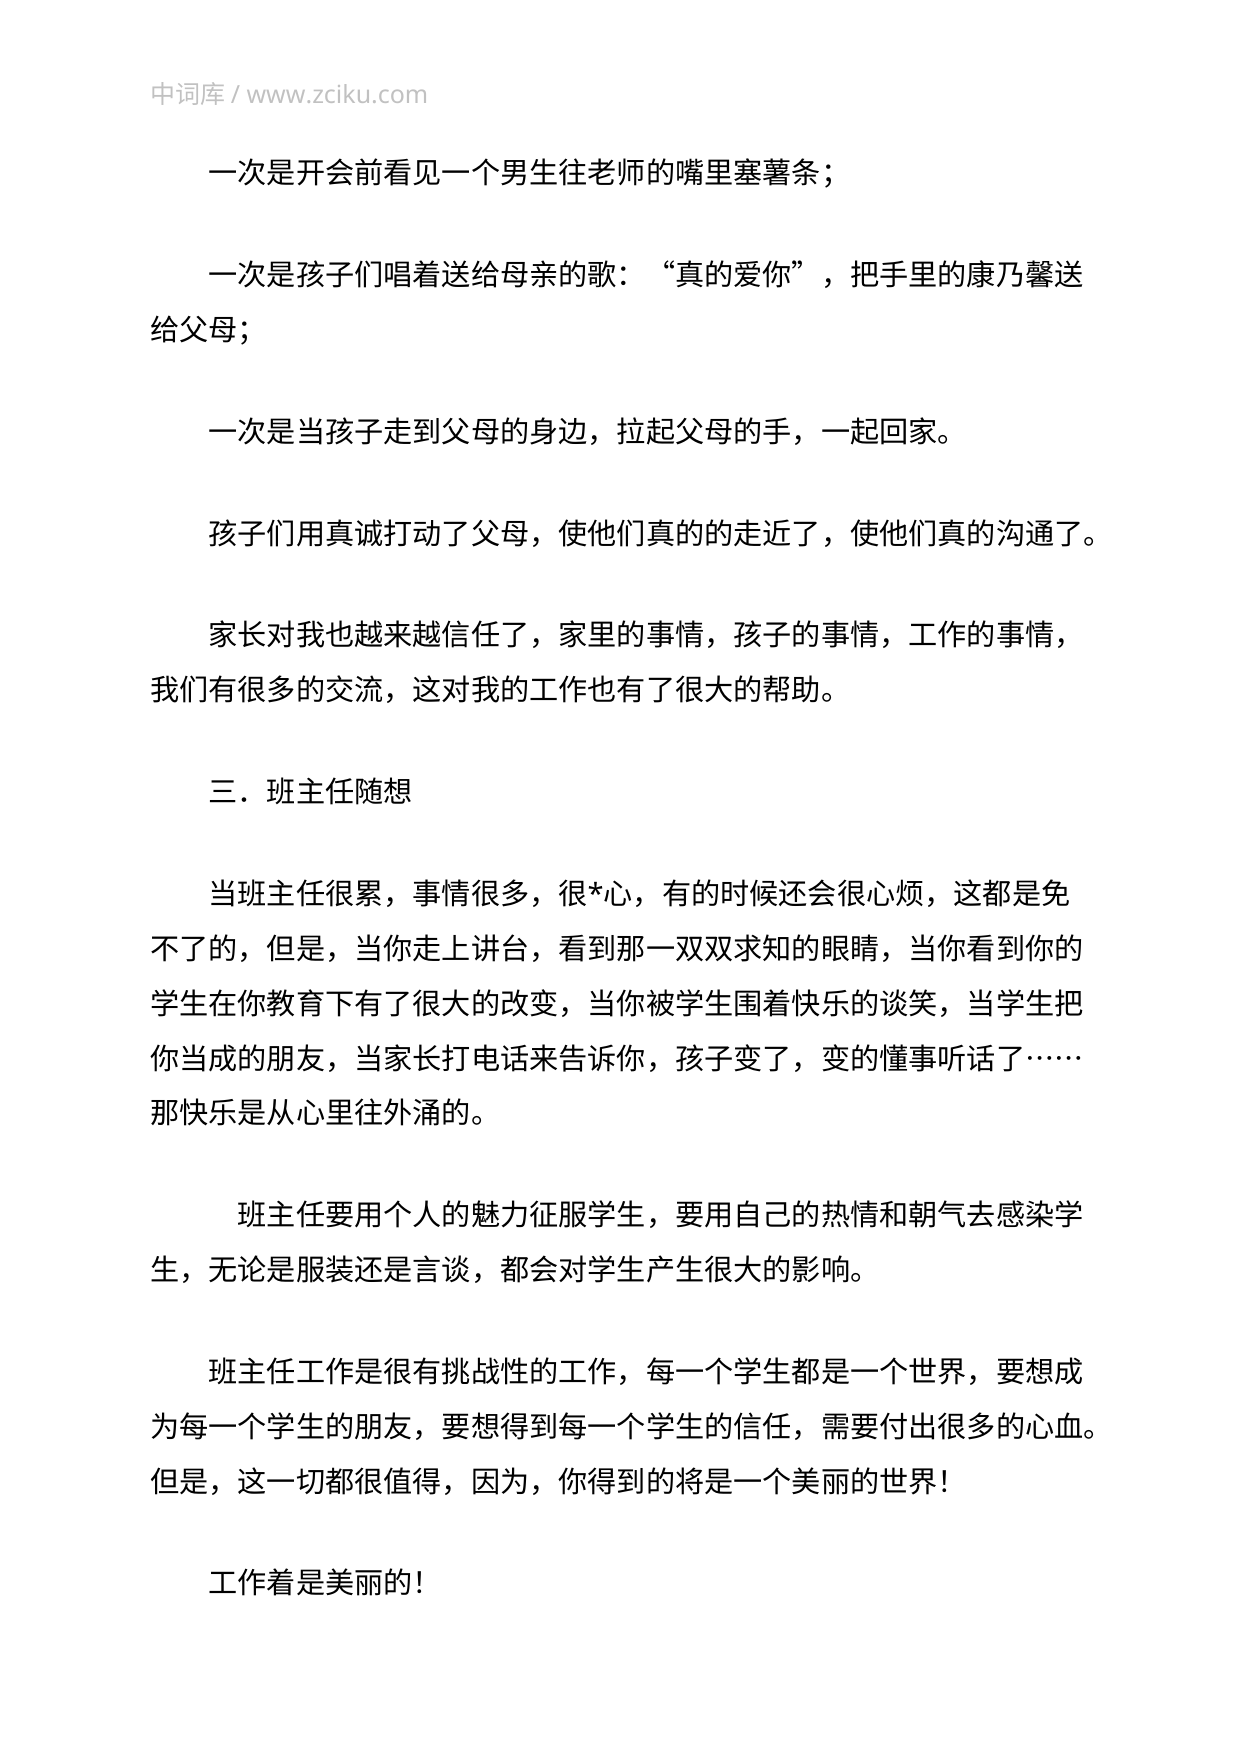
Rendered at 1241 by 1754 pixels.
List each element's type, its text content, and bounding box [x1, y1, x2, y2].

text 当班主任很累，事情很多，很*心，有的时候还会很心烦，这都是免不了的，但是，当你走上讲台，看到那一双双求知的眼睛，当你看到你的学生在你教育下有了很大的改变，当你被学生围着快乐的谈笑，当学生把你当成的朋友，当家长打电话来告诉你，孩子变了，变的懂事听话了…… 那快乐是从心里往外涌的。 [150, 870, 1090, 1132]
text 家长对我也越来越信任了，家里的事情，孩子的事情，工作的事情，我们有很多的交流，这对我的工作也有了很大的帮助。 [150, 612, 1090, 709]
text 工作着是美丽的！ [150, 1560, 1090, 1602]
text 三．班主任随想 [150, 769, 1090, 811]
text 孩子们用真诚打动了父母，使他们真的的走近了，使他们真的沟通了。 [150, 510, 1090, 552]
text 班主任工作是很有挑战性的工作，每一个学生都是一个世界，要想成为每一个学生的朋友，要想得到每一个学生的信任，需要付出很多的心血。但是，这一切都很值得，因为，你得到的将是一个美丽的世界！ [150, 1348, 1090, 1501]
text 一次是当孩子走到父母的身边，拉起父母的手，一起回家。 [150, 408, 1090, 451]
text 一次是开会前看见一个男生往老师的嘴里塞薯条； [150, 150, 1090, 192]
text 一次是孩子们唱着送给母亲的歌：“真的爱你”，把手里的康乃馨送给父母； [150, 252, 1090, 349]
text 班主任要用个人的魅力征服学生，要用自己的热情和朝气去感染学生，无论是服装还是言谈，都会对学生产生很大的影响。 [150, 1192, 1090, 1289]
